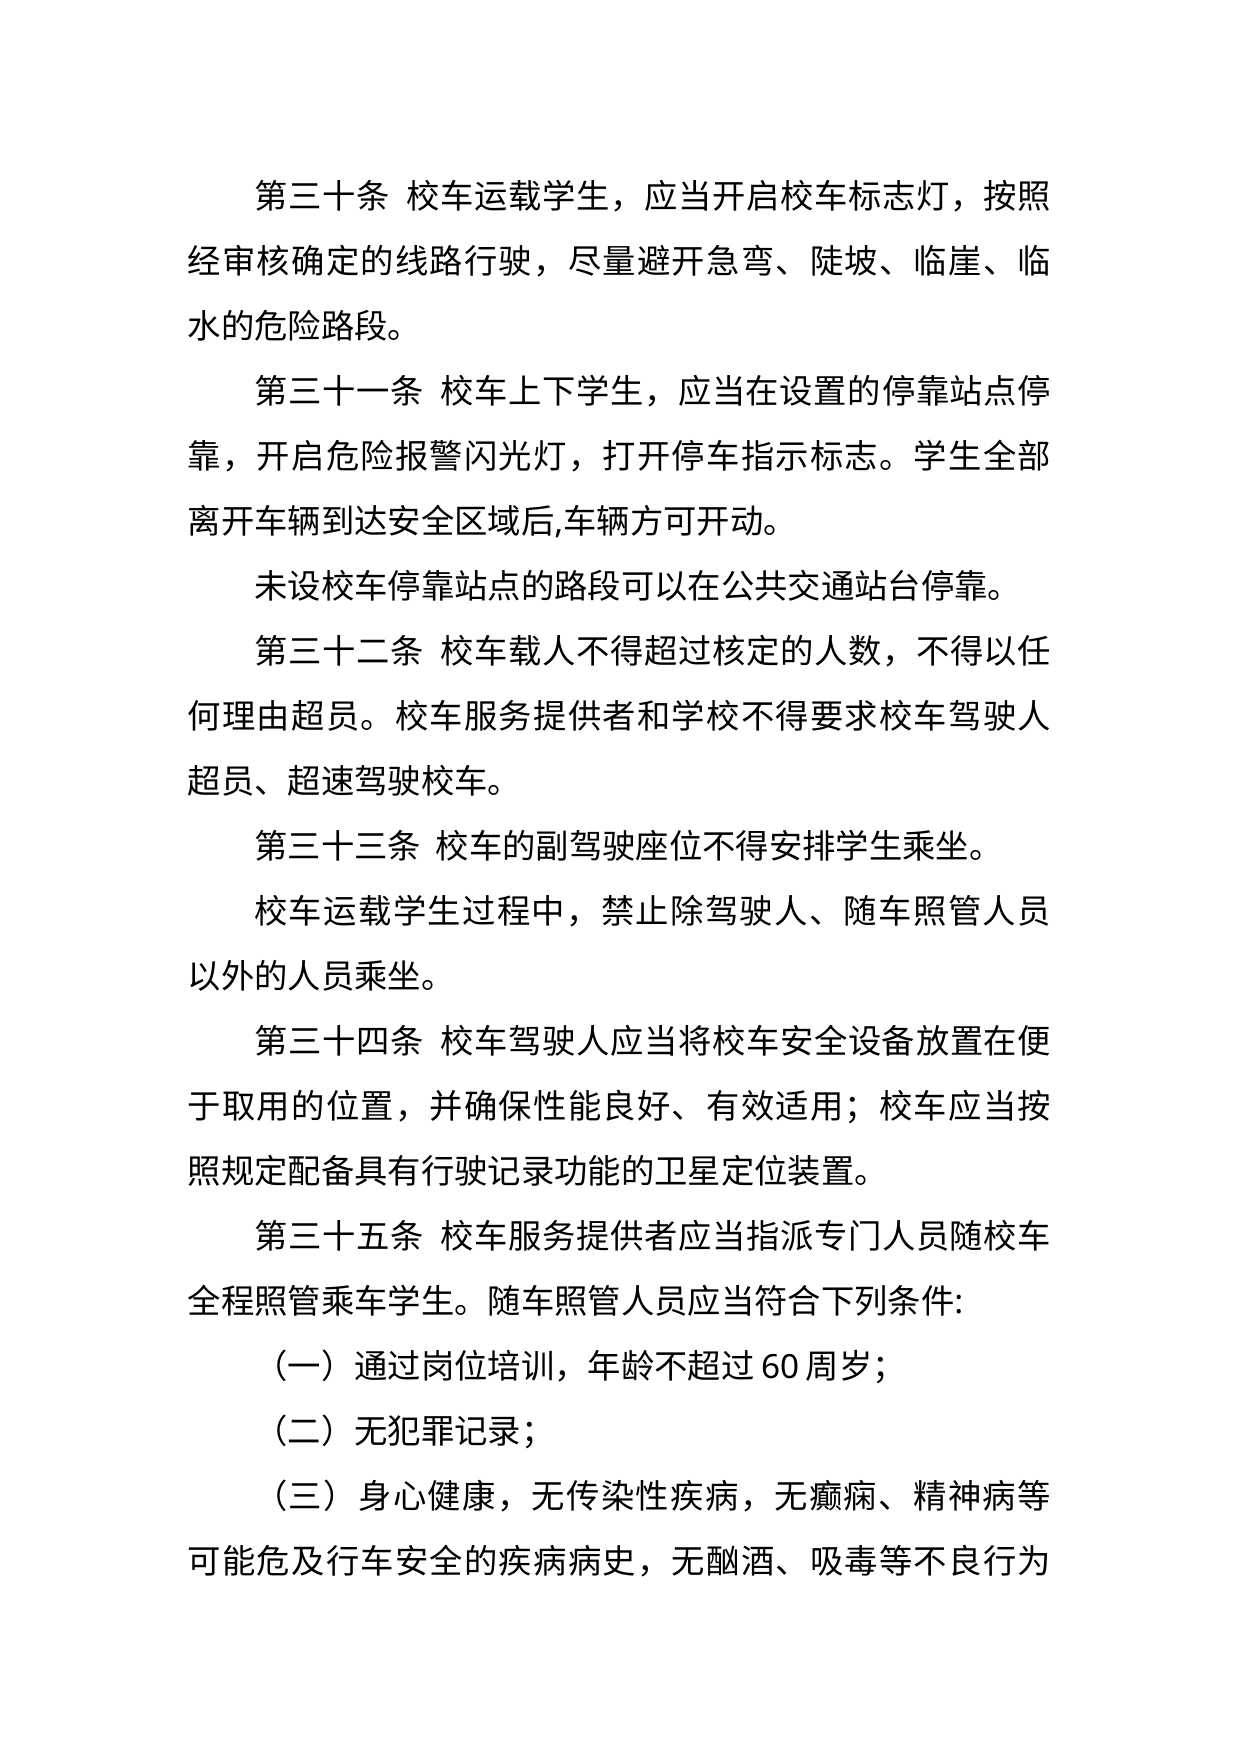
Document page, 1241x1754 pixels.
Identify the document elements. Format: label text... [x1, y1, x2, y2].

text 未设校车停靠站点的路段可以在公共交通站台停靠。 [187, 552, 1053, 617]
text 第三十三条 校车的副驾驶座位不得安排学生乘坐。 [187, 812, 1053, 877]
text （一）通过岗位培训，年龄不超过60周岁； [187, 1332, 1053, 1397]
text 第三十五条 校车服务提供者应当指派专门人员随校车全程照管乘车学生。随车照管人员应当符合下列条件: [187, 1202, 1053, 1332]
text （二）无犯罪记录； [187, 1397, 1053, 1462]
text 第三十二条 校车载人不得超过核定的人数，不得以任何理由超员。校车服务提供者和学校不得要求校车驾驶人超员、超速驾驶校车。 [187, 617, 1053, 812]
text 第三十一条 校车上下学生，应当在设置的停靠站点停靠，开启危险报警闪光灯，打开停车指示标志。学生全部离开车辆到达安全区域后,车辆方可开动。 [187, 357, 1053, 552]
text 第三十四条 校车驾驶人应当将校车安全设备放置在便于取用的位置，并确保性能良好、有效适用；校车应当按照规定配备具有行驶记录功能的卫星定位装置。 [187, 1007, 1053, 1202]
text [187, 1462, 1053, 1592]
text 第三十条 校车运载学生，应当开启校车标志灯，按照经审核确定的线路行驶，尽量避开急弯、陡坡、临崖、临水的危险路段。 [187, 162, 1053, 357]
text 校车运载学生过程中，禁止除驾驶人、随车照管人员以外的人员乘坐。 [187, 877, 1053, 1007]
